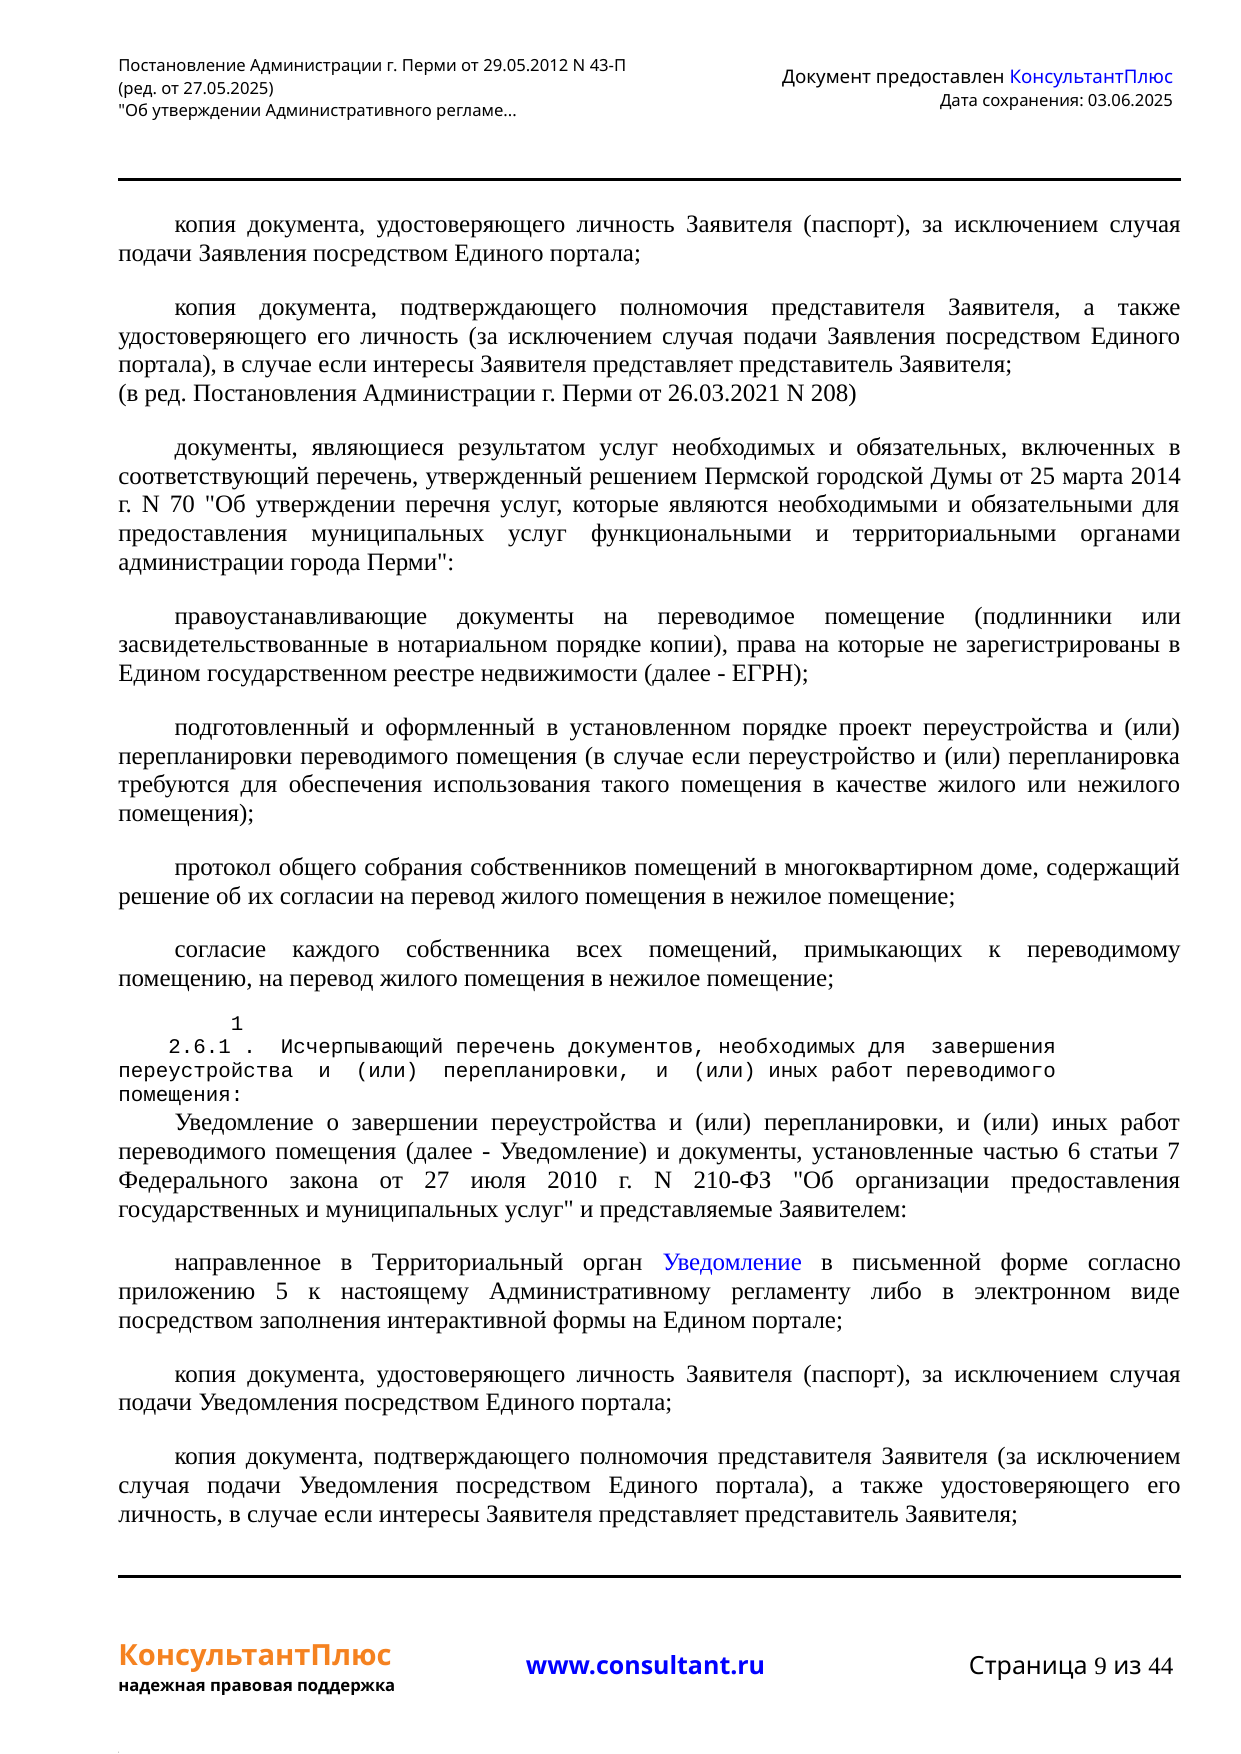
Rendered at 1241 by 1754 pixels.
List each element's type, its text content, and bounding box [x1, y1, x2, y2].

text правоустанавливающие документы на переводимое помещение (подлинники или засвидетельствованные в нотариальном порядке копии), права на которые не зарегистрированы в Едином государственном реестре недвижимости (далее - ЕГРН); [118, 601, 1181, 687]
text Уведомление о завершении переустройства и (или) перепланировки, и (или) иных работ переводимого помещения (далее - Уведомление) и документы, установленные частью 6 статьи 7 Федерального закона от 27 июля 2010 г. N 210-ФЗ "Об организации предоставления государственных и муниципальных услуг" и представляемые Заявителем: [118, 1107, 1181, 1222]
text направленное в Территориальный орган Уведомление в письменной форме согласно приложению 5 к настоящему Административному регламенту либо в электронном виде посредством заполнения интерактивной формы на Едином портале; [118, 1247, 1181, 1334]
text подготовленный и оформленный в установленном порядке проект переустройства и (или) перепланировки переводимого помещения (в случае если переустройство и (или) перепланировка требуются для обеспечения использования такого помещения в качестве жилого или нежилого помещения); [118, 712, 1181, 827]
text копия документа, удостоверяющего личность Заявителя (паспорт), за исключением случая подачи Уведомления посредством Единого портала; [118, 1359, 1181, 1416]
text помещения: [118, 1084, 1181, 1107]
text копия документа, удостоверяющего личность Заявителя (паспорт), за исключением случая подачи Заявления посредством Единого портала; [118, 209, 1181, 267]
text 1 [118, 1013, 1181, 1037]
text протокол общего собрания собственников помещений в многоквартирном доме, содержащий решение об их согласии на перевод жилого помещения в нежилое помещение; [118, 852, 1181, 909]
text копия документа, подтверждающего полномочия представителя Заявителя (за исключением случая подачи Уведомления посредством Единого портала), а также удостоверяющего его личность, в случае если интересы Заявителя представляет представитель Заявителя; [118, 1441, 1181, 1527]
text переустройства и (или) перепланировки, и (или) иных работ переводимого [118, 1060, 1181, 1084]
text копия документа, подтверждающего полномочия представителя Заявителя, а также удостоверяющего его личность (за исключением случая подачи Заявления посредством Единого портала), в случае если интересы Заявителя представляет представитель Заявителя; [118, 292, 1181, 378]
text 2.6.1 . Исчерпывающий перечень документов, необходимых для завершения [118, 1037, 1181, 1060]
text согласие каждого собственника всех помещений, примыкающих к переводимому помещению, на перевод жилого помещения в нежилое помещение; [118, 934, 1181, 992]
text (в ред. Постановления Администрации г. Перми от 26.03.2021 N 208) [118, 378, 1181, 407]
text документы, являющиеся результатом услуг необходимых и обязательных, включенных в соответствующий перечень, утвержденный решением Пермской городской Думы от 25 марта 2014 г. N 70 "Об утверждении перечня услуг, которые являются необходимыми и обязательными для предоставления муниципальных услуг функциональными и территориальными органами администрации города Перми": [118, 432, 1181, 576]
